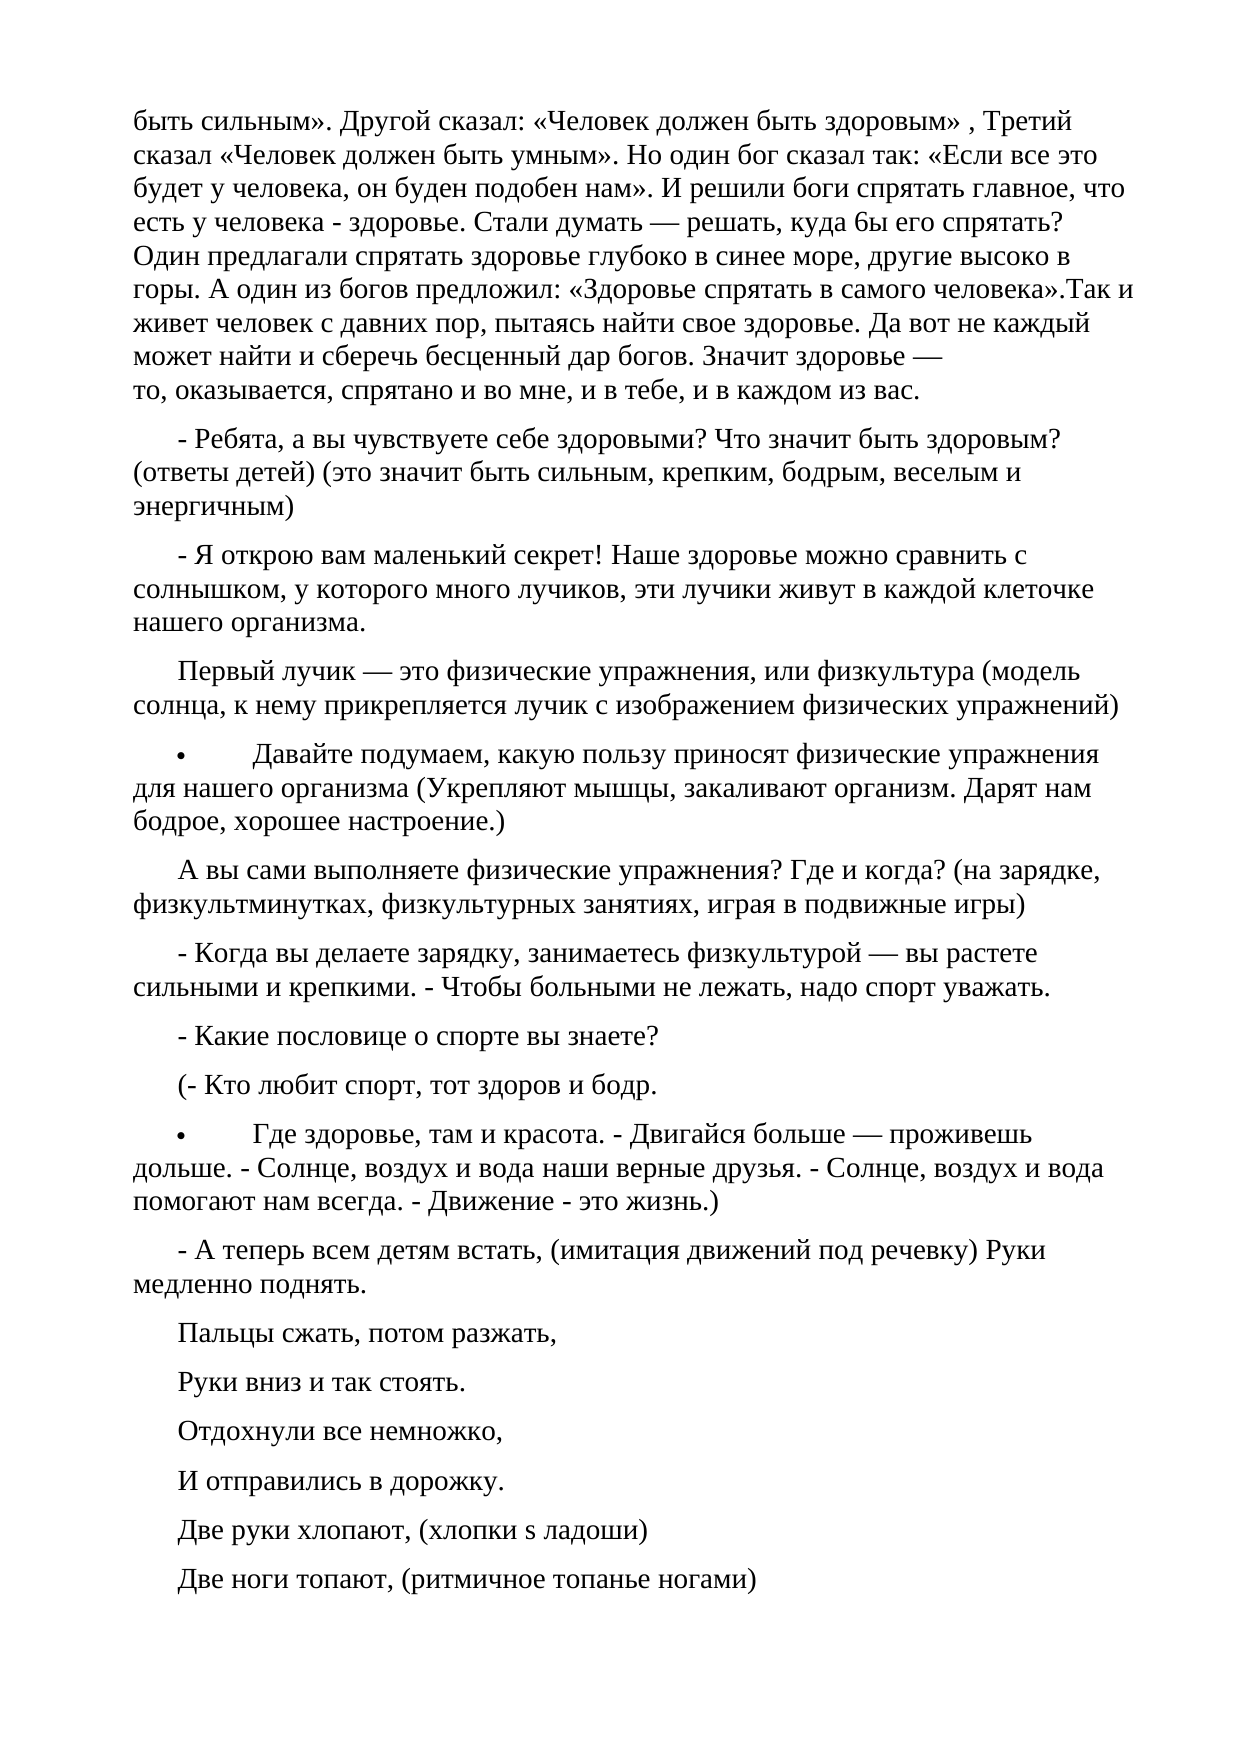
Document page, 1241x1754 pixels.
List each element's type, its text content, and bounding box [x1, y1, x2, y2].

list Где здоровье, там и красота. - Двигайся больше — проживешь дольше. - Солнце, воздух и вода наши верные друзья. - Солнце, воздух и вода помогают нам всегда. - Движение - это жизнь.) [133, 1116, 1137, 1217]
text - Я открою вам маленький секрет! Наше здоровье можно сравнить с солнышком, у которого много лучиков, эти лучики живут в каждой клеточке нашего организма. [133, 537, 1137, 638]
text Пальцы сжать, потом разжать, [133, 1315, 1137, 1349]
text И отправились в дорожку. [133, 1463, 1137, 1496]
text А вы сами выполняете физические упражнения? Где и когда? (на зарядке, физкультминутках, физкультурных занятиях, играя в подвижные игры) [133, 852, 1137, 919]
text Первый лучик — это физические упражнения, или физкультура (модель солнца, к нему прикрепляется лучик с изображением физических упражнений) [133, 653, 1137, 721]
text - Ребята, а вы чувствуете себе здоровыми? Что значит быть здоровым? (ответы детей) (это значит быть сильным, крепким, бодрым, веселым и энергичным) [133, 421, 1137, 522]
text Две ноги топают, (ритмичное топанье ногами) [133, 1561, 1137, 1594]
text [133, 103, 1137, 405]
text (- Кто любит спорт, тот здоров и бодр. [133, 1067, 1137, 1101]
text Отдохнули все немножко, [133, 1413, 1137, 1447]
text Руки вниз и так стоять. [133, 1364, 1137, 1398]
text - Какие пословице о спорте вы знаете? [133, 1018, 1137, 1051]
text Две руки хлопают, (хлопки s ладоши) [133, 1512, 1137, 1545]
text - Когда вы делаете зарядку, занимаетесь физкультурой — вы растете сильными и крепкими. - Чтобы больными не лежать, надо спорт уважать. [133, 935, 1137, 1002]
text - А теперь всем детям встать, (имитация движений под речевку) Руки медленно поднять. [133, 1232, 1137, 1299]
list Давайте подумаем, какую пользу приносят физические упражнения для нашего организма (Укрепляют мышцы, закаливают организм. Дарят нам бодрое, хорошее настроение.) [133, 736, 1137, 837]
